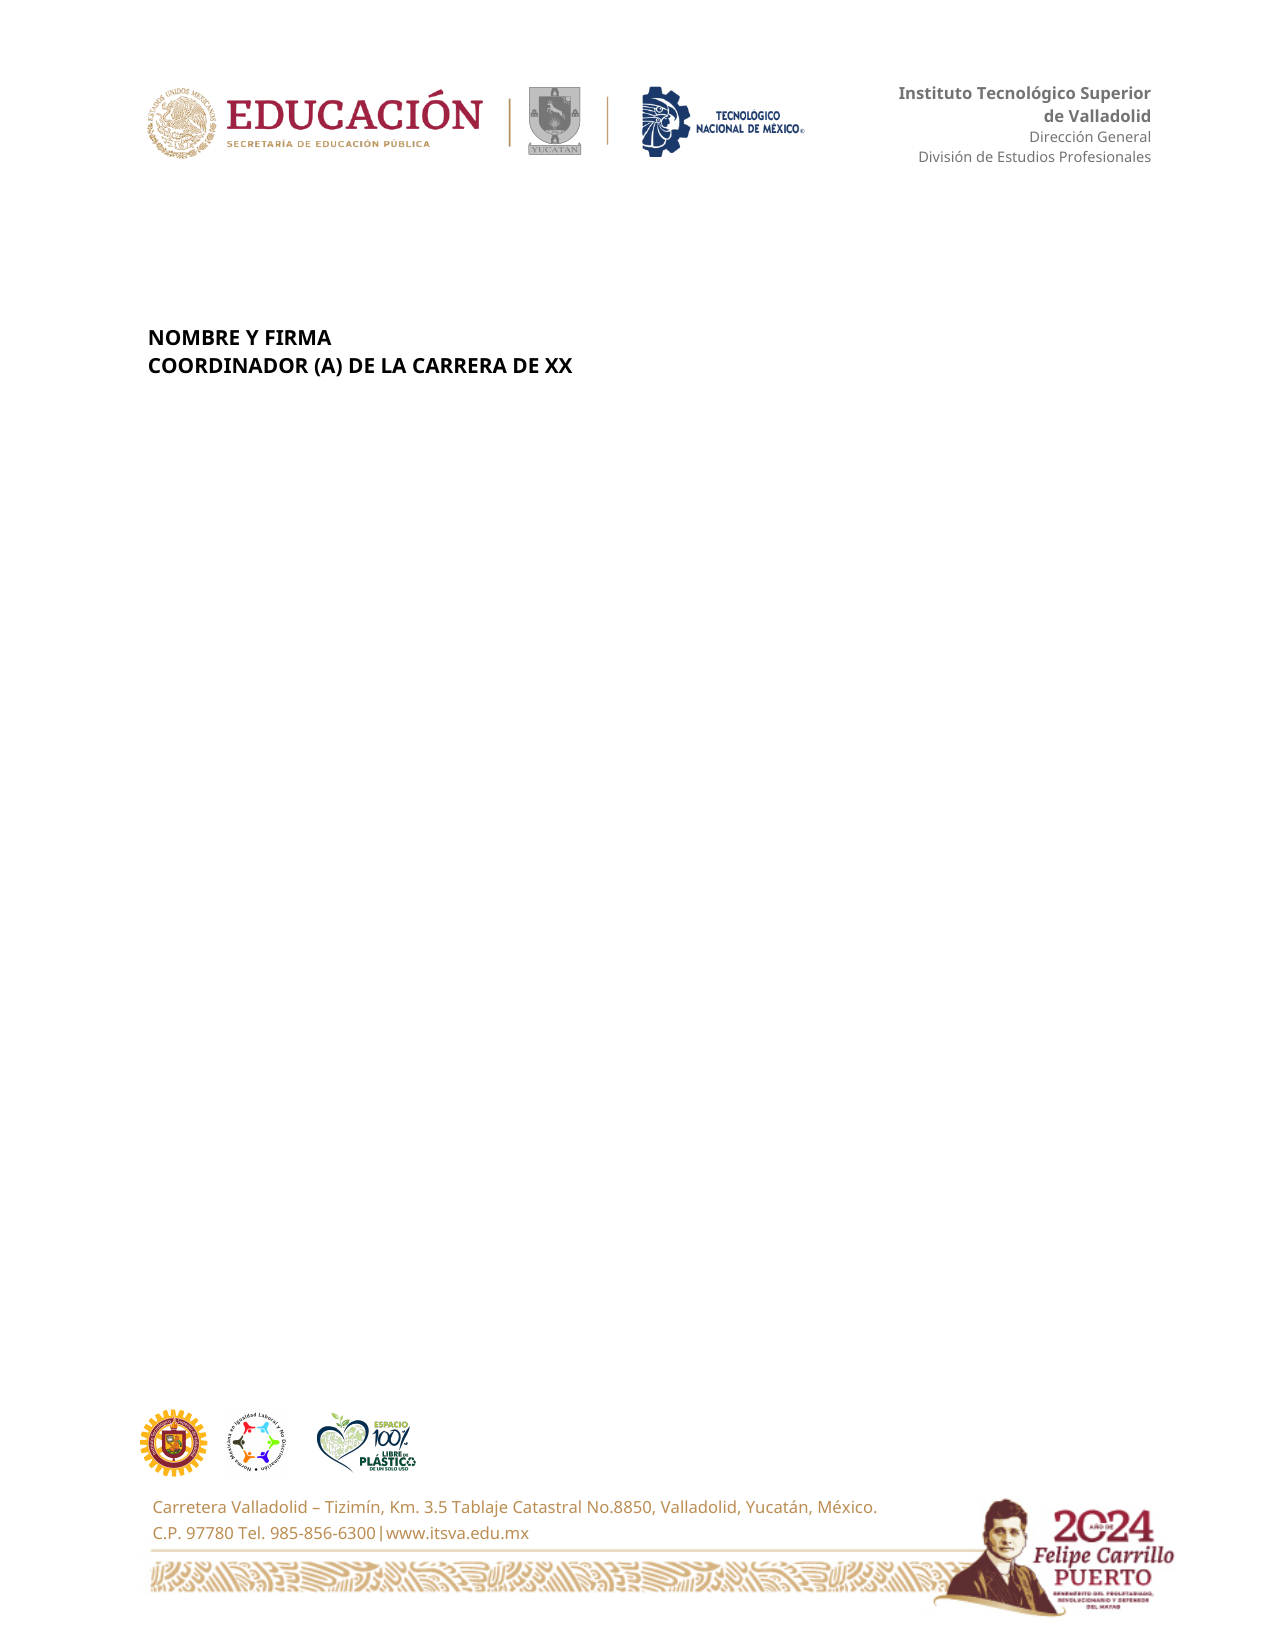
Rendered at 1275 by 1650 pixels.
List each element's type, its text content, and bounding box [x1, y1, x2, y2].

picture [33, 1399, 1275, 1650]
text NOMBRE Y FIRMA [148, 323, 1147, 351]
text COORDINADOR (A) DE LA CARRERA DE XX [148, 351, 1147, 380]
picture [140, 74, 811, 166]
